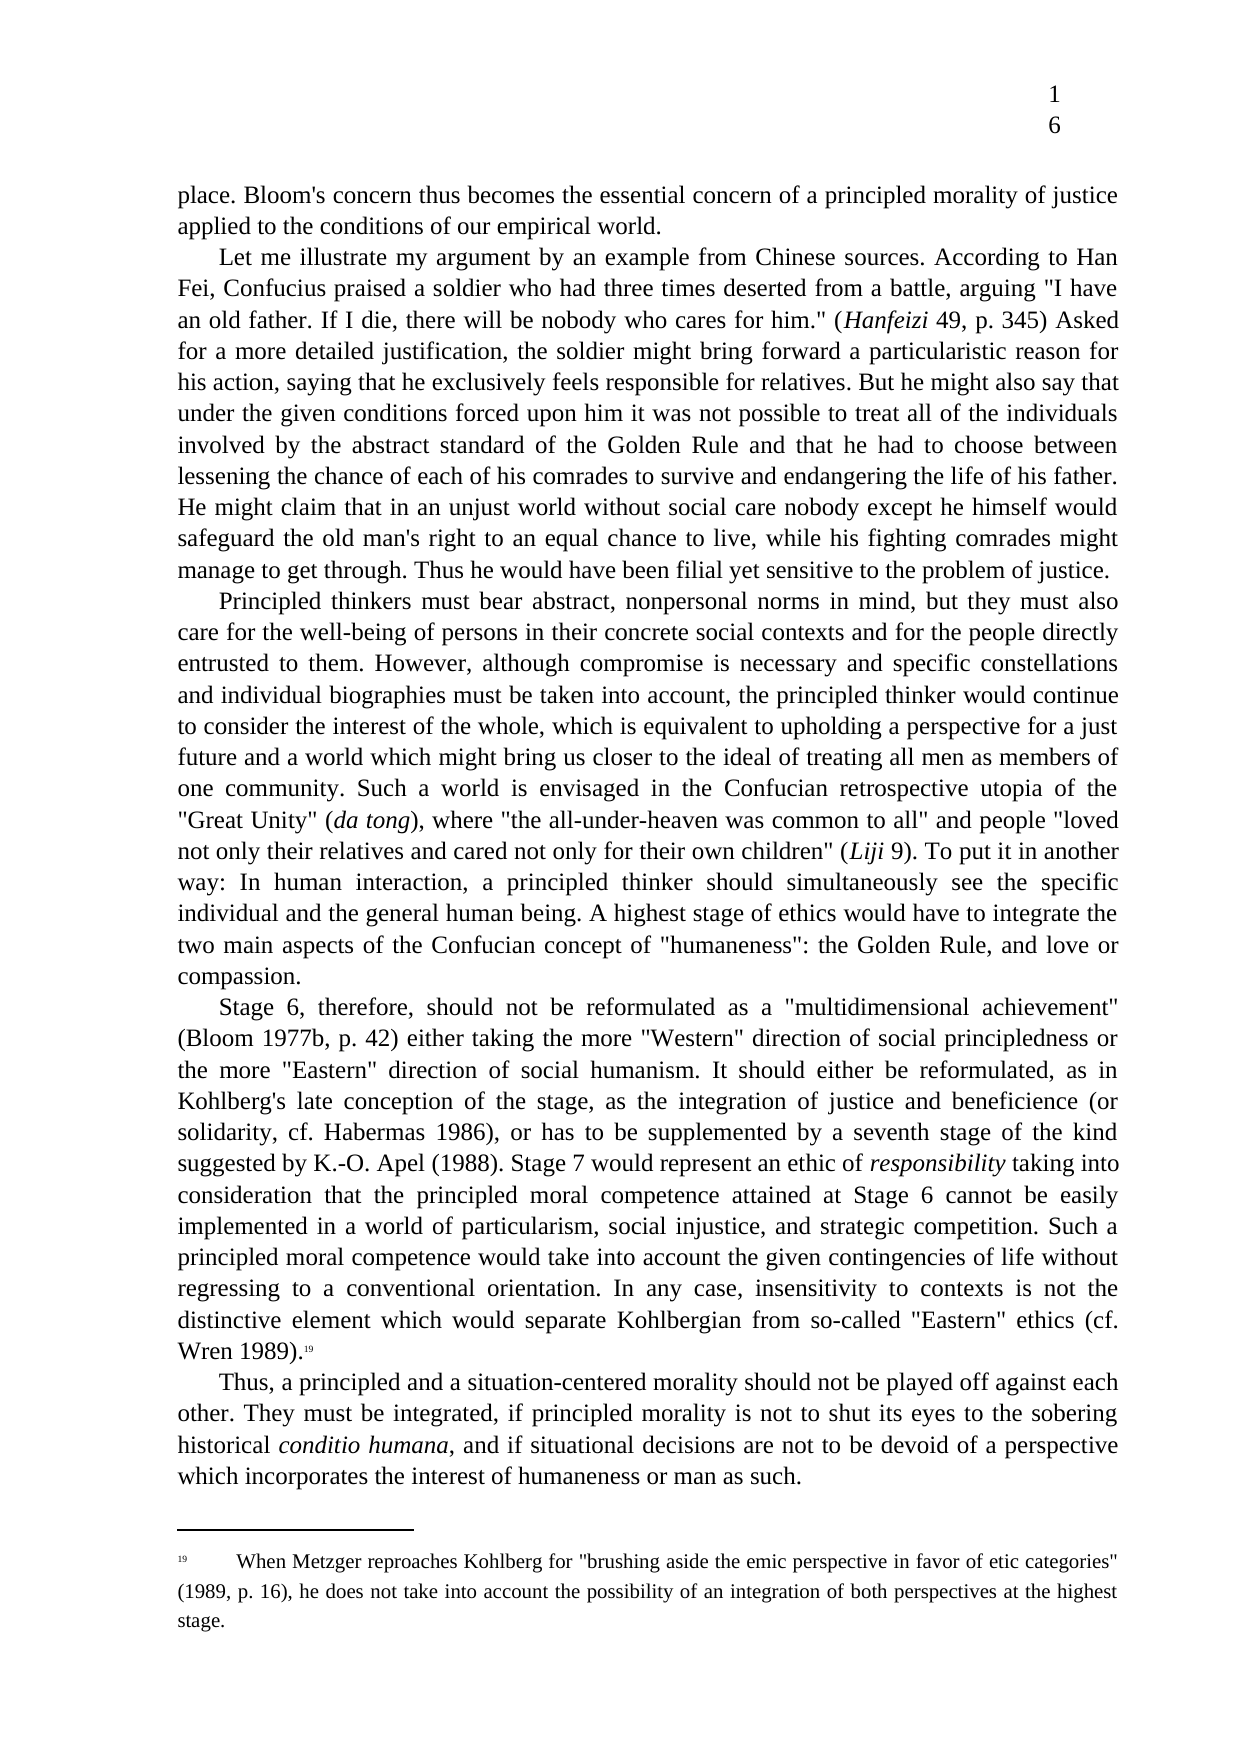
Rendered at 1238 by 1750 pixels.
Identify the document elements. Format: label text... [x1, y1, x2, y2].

text Let me illustrate my argument by an example from Chinese sources. According to Han Fei, Confucius praised a soldier who had three times deserted from a battle, arguing "I have an old father. If I die, there will be nobody who cares for him." (Hanfeizi 49, p. 345) Asked for a more detailed justification, the soldier might bring forward a particularistic reason for his action, saying that he exclusively feels responsible for relatives. But he might also say that under the given conditions forced upon him it was not possible to treat all of the individuals involved by the abstract standard of the Golden Rule and that he had to choose between lessening the chance of each of his comrades to survive and endangering the life of his father. He might claim that in an unjust world without social care nobody except he himself would safeguard the old man's right to an equal chance to live, while his fighting comrades might manage to get through. Thus he would have been filial yet sensitive to the problem of justice. [177, 240, 1119, 583]
text Principled thinkers must bear abstract, nonpersonal norms in mind, but they must also care for the well-being of persons in their concrete social contexts and for the people directly entrusted to them. However, although compromise is necessary and specific constellations and individual biographies must be taken into account, the principled thinker would continue to consider the interest of the whole, which is equivalent to upholding a perspective for a just future and a world which might bring us closer to the ideal of treating all men as members of one community. Such a world is envisaged in the Confucian retrospective utopia of the "Great Unity" (da tong), where "the all-under-heaven was common to all" and people "loved not only their relatives and cared not only for their own children" (Liji 9). To put it in another way: In human interaction, a principled thinker should simultaneously see the specific individual and the general human being. A highest stage of ethics would have to integrate the two main aspects of the Confucian concept of "humaneness": the Golden Rule, and love or compassion. [177, 583, 1119, 990]
text Thus, a principled and a situation-centered morality should not be played off against each other. They must be integrated, if principled morality is not to shut its eyes to the sobering historical conditio humana, and if situational decisions are not to be devoid of a perspective which incorporates the interest of humaneness or man as such. [177, 1365, 1119, 1490]
text Stage 6, therefore, should not be reformulated as a "multidimensional achievement" (Bloom 1977b, p. 42) either taking the more "Western" direction of social principledness or the more "Eastern" direction of social humanism. It should either be reformulated, as in Kohlberg's late conception of the stage, as the integration of justice and beneficience (or solidarity, cf. Habermas 1986), or has to be supplemented by a seventh stage of the kind suggested by K.-O. Apel (1988). Stage 7 would represent an ethic of responsibility taking into consideration that the principled moral competence attained at Stage 6 cannot be easily implemented in a world of particularism, social injustice, and strategic competition. Such a principled moral competence would take into account the given contingencies of life without regressing to a conventional orientation. In any case, insensitivity to contexts is not the distinctive element which would separate Kohlbergian from so-called "Eastern" ethics (cf. Wren 1989). [177, 990, 1119, 1365]
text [177, 177, 1119, 240]
